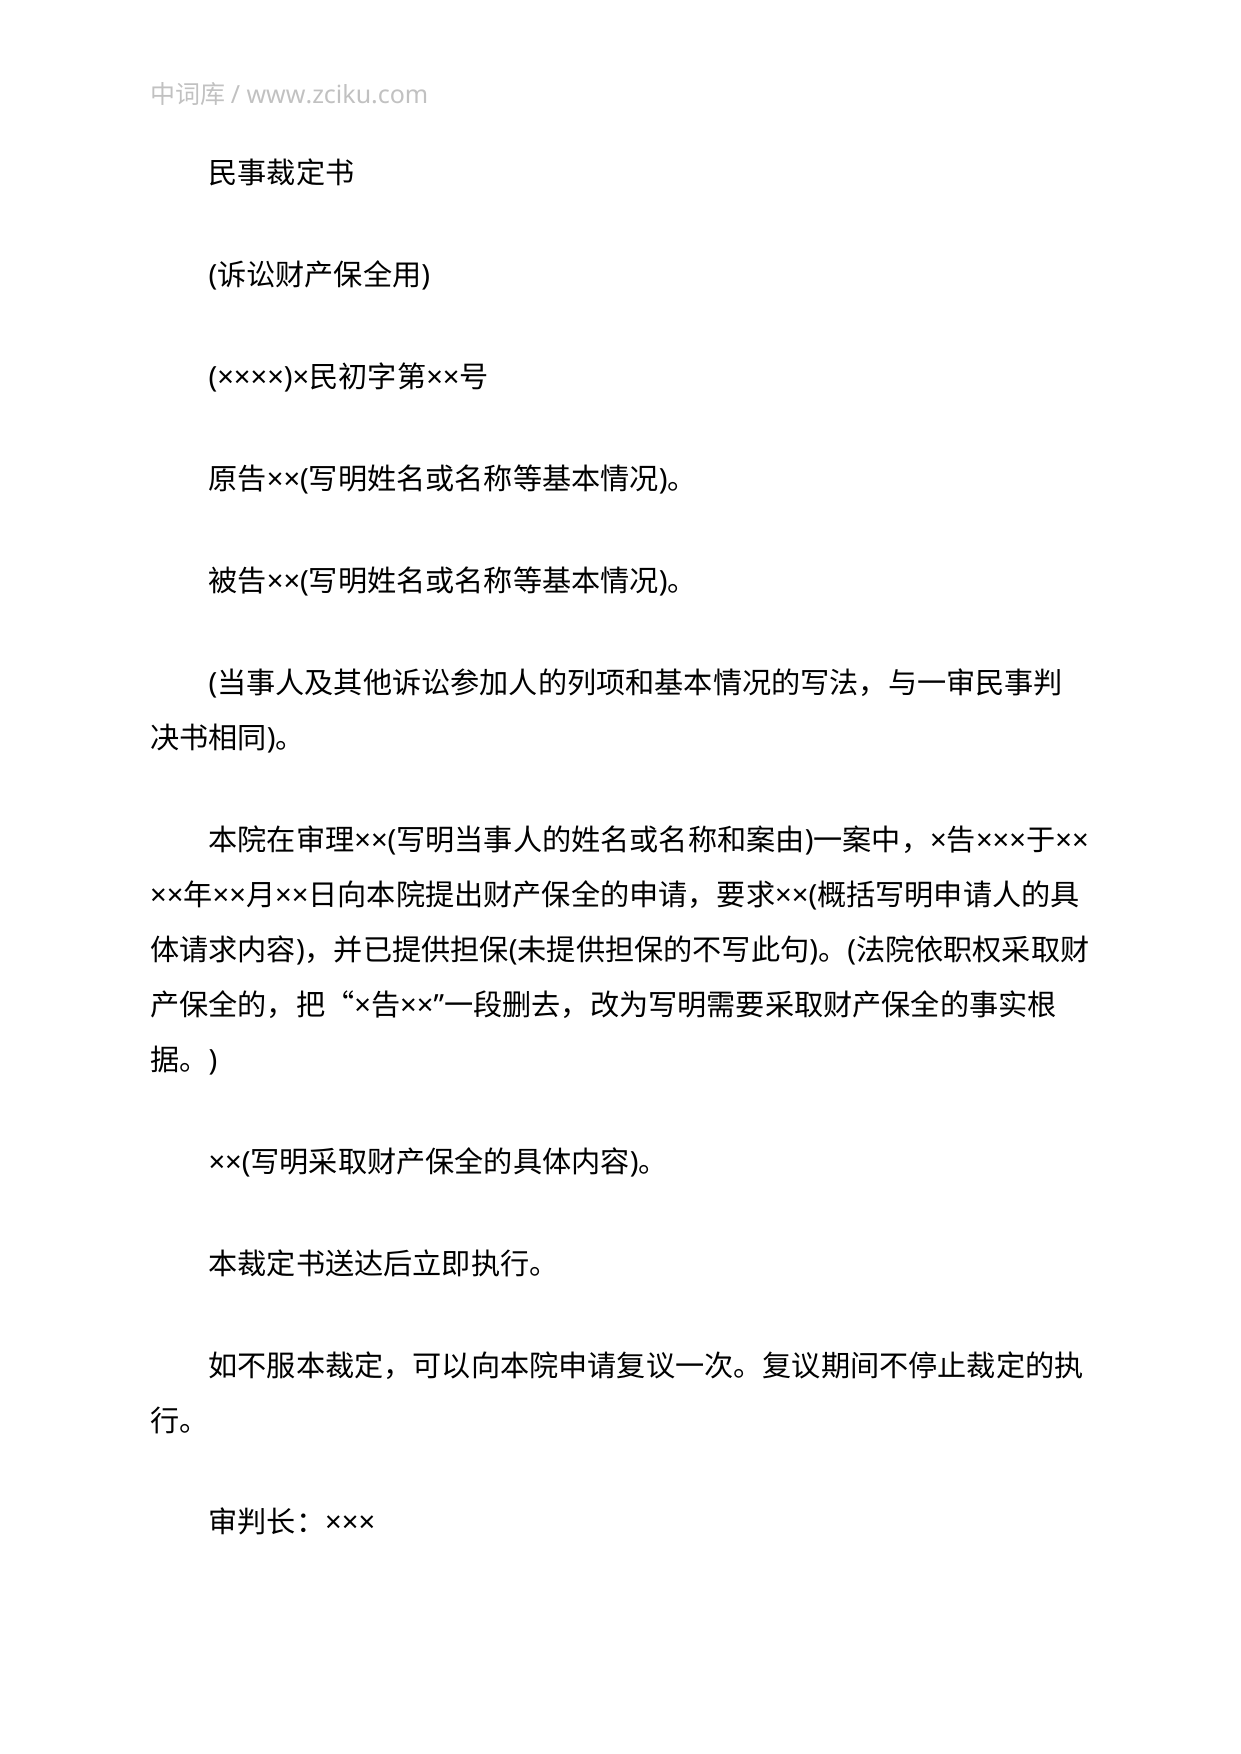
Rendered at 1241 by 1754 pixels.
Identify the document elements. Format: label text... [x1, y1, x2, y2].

text 民事裁定书 [150, 150, 1090, 192]
text ××(写明采取财产保全的具体内容)。 [150, 1139, 1090, 1181]
text 原告××(写明姓名或名称等基本情况)。 [150, 456, 1090, 498]
text 本院在审理××(写明当事人的姓名或名称和案由)一案中，×告×××于××××年××月××日向本院提出财产保全的申请，要求××(概括写明申请人的具体请求内容)，并已提供担保(未提供担保的不写此句)。(法院依职权采取财产保全的，把“×告××”一段删去，改为写明需要采取财产保全的事实根据。) [150, 817, 1090, 1079]
text 被告××(写明姓名或名称等基本情况)。 [150, 558, 1090, 600]
text (××××)×民初字第××号 [150, 354, 1090, 396]
text 审判长：××× [150, 1499, 1090, 1541]
text (当事人及其他诉讼参加人的列项和基本情况的写法，与一审民事判决书相同)。 [150, 660, 1090, 757]
text 如不服本裁定，可以向本院申请复议一次。复议期间不停止裁定的执行。 [150, 1342, 1090, 1439]
text (诉讼财产保全用) [150, 252, 1090, 294]
text 本裁定书送达后立即执行。 [150, 1241, 1090, 1283]
